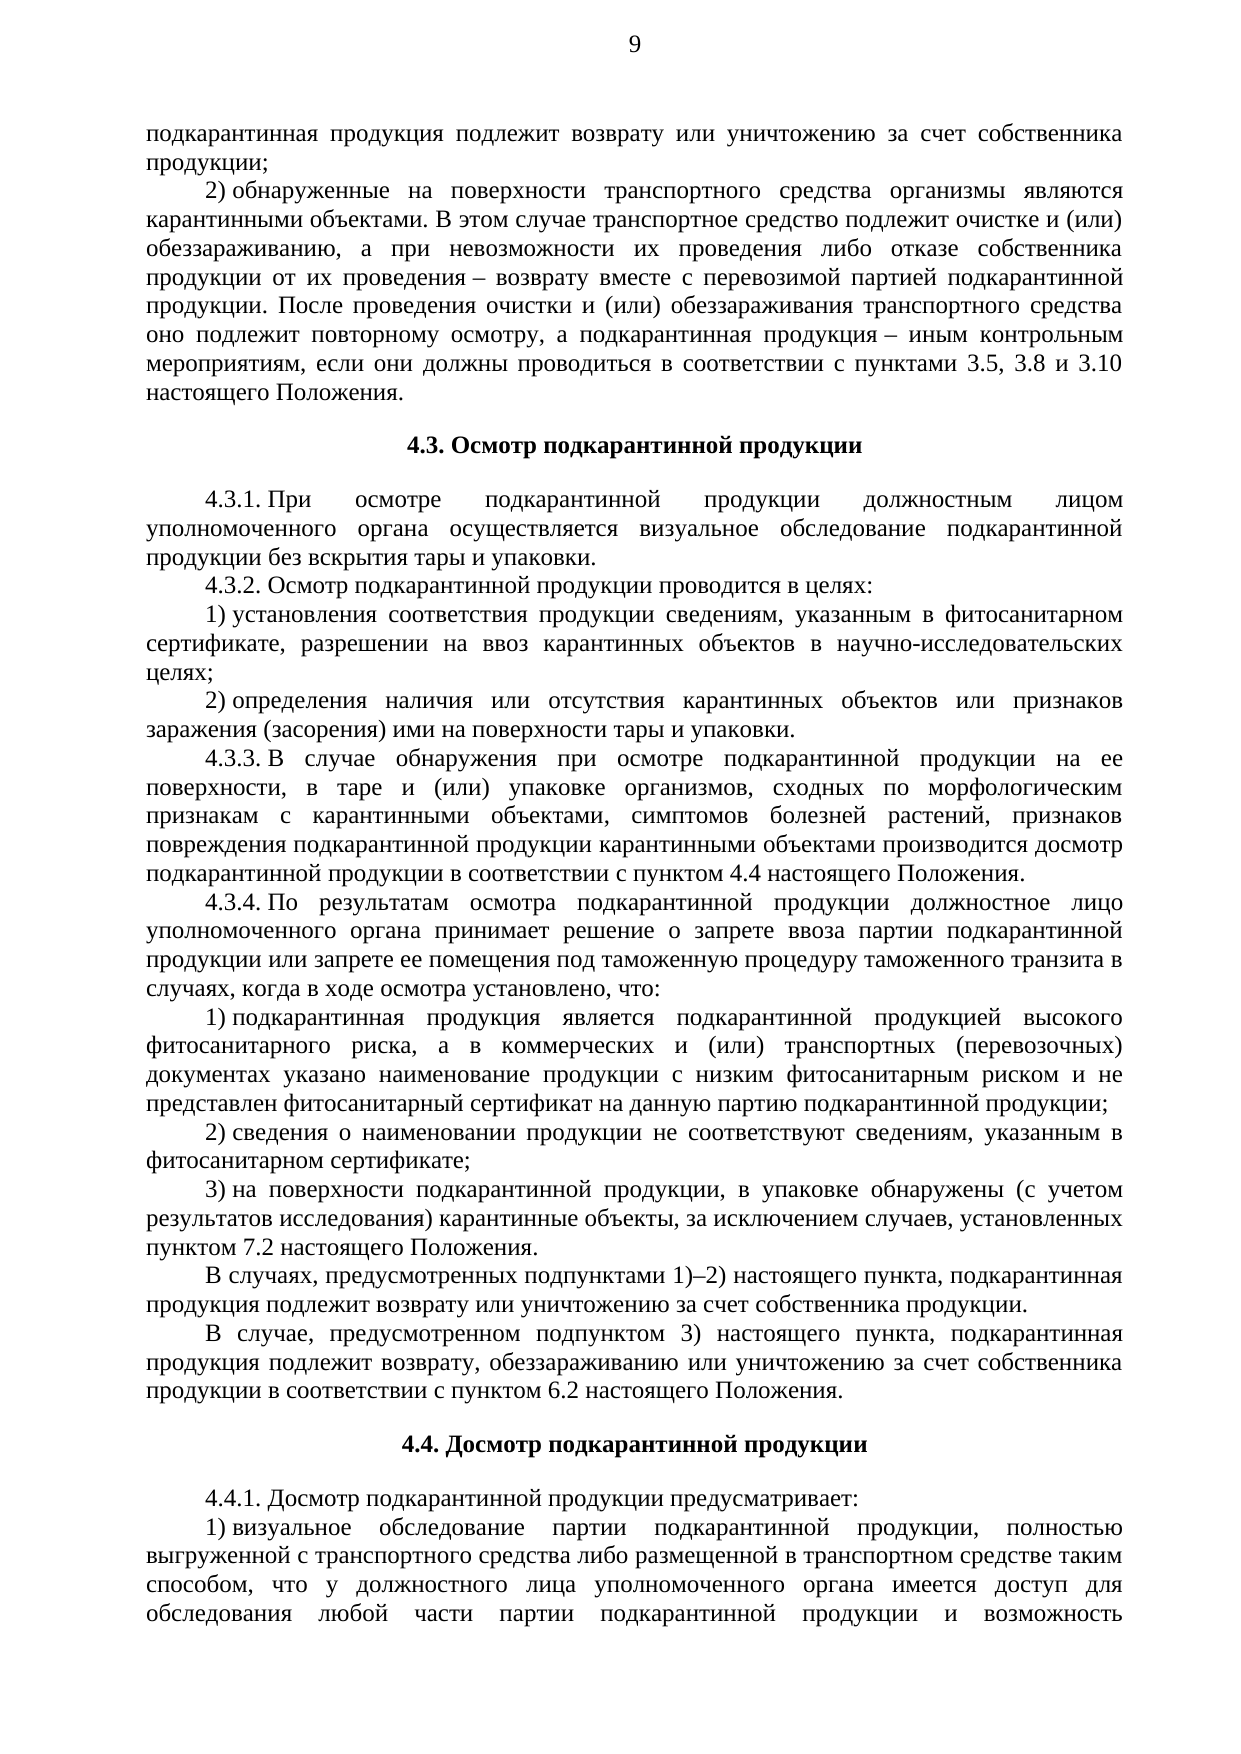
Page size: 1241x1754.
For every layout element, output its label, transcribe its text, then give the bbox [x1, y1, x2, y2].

text В случае, предусмотренном подпунктом 3) настоящего пункта, подкарантинная продукция подлежит возврату, обеззараживанию или уничтожению за счет собственника продукции в соответствии с пунктом 6.2 настоящего Положения. [146, 1318, 1123, 1404]
text 2) определения наличия или отсутствия карантинных объектов или признаков заражения (засорения) ими на поверхности тары и упаковки. [146, 686, 1123, 743]
text В случаях, предусмотренных подпунктами 1)–2) настоящего пункта, подкарантинная продукция подлежит возврату или уничтожению за счет собственника продукции. [146, 1261, 1123, 1318]
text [146, 1512, 1123, 1627]
text 4.4.1. Досмотр подкарантинной продукции предусматривает: [146, 1483, 1123, 1512]
text 1) установления соответствия продукции сведениям, указанным в фитосанитарном сертификате, разрешении на ввоз карантинных объектов в научно-исследовательских целях; [146, 599, 1123, 686]
text 4.3.1. При осмотре подкарантинной продукции должностным лицом уполномоченного органа осуществляется визуальное обследование подкарантинной продукции без вскрытия тары и упаковки. [146, 484, 1123, 571]
text 4.3.4. По результатам осмотра подкарантинной продукции должностное лицо уполномоченного органа принимает решение о запрете ввоза партии подкарантинной продукции или запрете ее помещения под таможенную процедуру таможенного транзита в случаях, когда в ходе осмотра установлено, что: [146, 887, 1123, 1002]
text 1) подкарантинная продукция является подкарантинной продукцией высокого фитосанитарного риска, а в коммерческих и (или) транспортных (перевозочных) документах указано наименование продукции с низким фитосанитарным риском и не представлен фитосанитарный сертификат на данную партию подкарантинной продукции; [146, 1002, 1123, 1117]
text 4.3.3. В случае обнаружения при осмотре подкарантинной продукции на ее поверхности, в таре и (или) упаковке организмов, сходных по морфологическим признакам с карантинными объектами, симптомов болезней растений, признаков повреждения подкарантинной продукции карантинными объектами производится досмотр подкарантинной продукции в соответствии с пунктом 4.4 настоящего Положения. [146, 743, 1123, 887]
text 4.4. Досмотр подкарантинной продукции [146, 1429, 1123, 1458]
text 2) сведения о наименовании продукции не соответствуют сведениям, указанным в фитосанитарном сертификате; [146, 1117, 1123, 1174]
text 3) на поверхности подкарантинной продукции, в упаковке обнаружены (с учетом результатов исследования) карантинные объекты, за исключением случаев, установленных пунктом 7.2 настоящего Положения. [146, 1174, 1123, 1261]
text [146, 118, 1123, 176]
text 4.3.2. Осмотр подкарантинной продукции проводится в целях: [146, 571, 1123, 599]
text 4.3. Осмотр подкарантинной продукции [146, 431, 1123, 459]
text 2) обнаруженные на поверхности транспортного средства организмы являются карантинными объектами. В этом случае транспортное средство подлежит очистке и (или) обеззараживанию, а при невозможности их проведения либо отказе собственника продукции от их проведения – возврату вместе с перевозимой партией подкарантинной продукции. После проведения очистки и (или) обеззараживания транспортного средства оно подлежит повторному осмотру, а подкарантинная продукция – иным контрольным мероприятиям, если они должны проводиться в соответствии с пунктами 3.5, 3.8 и 3.10 настоящего Положения. [146, 176, 1123, 406]
